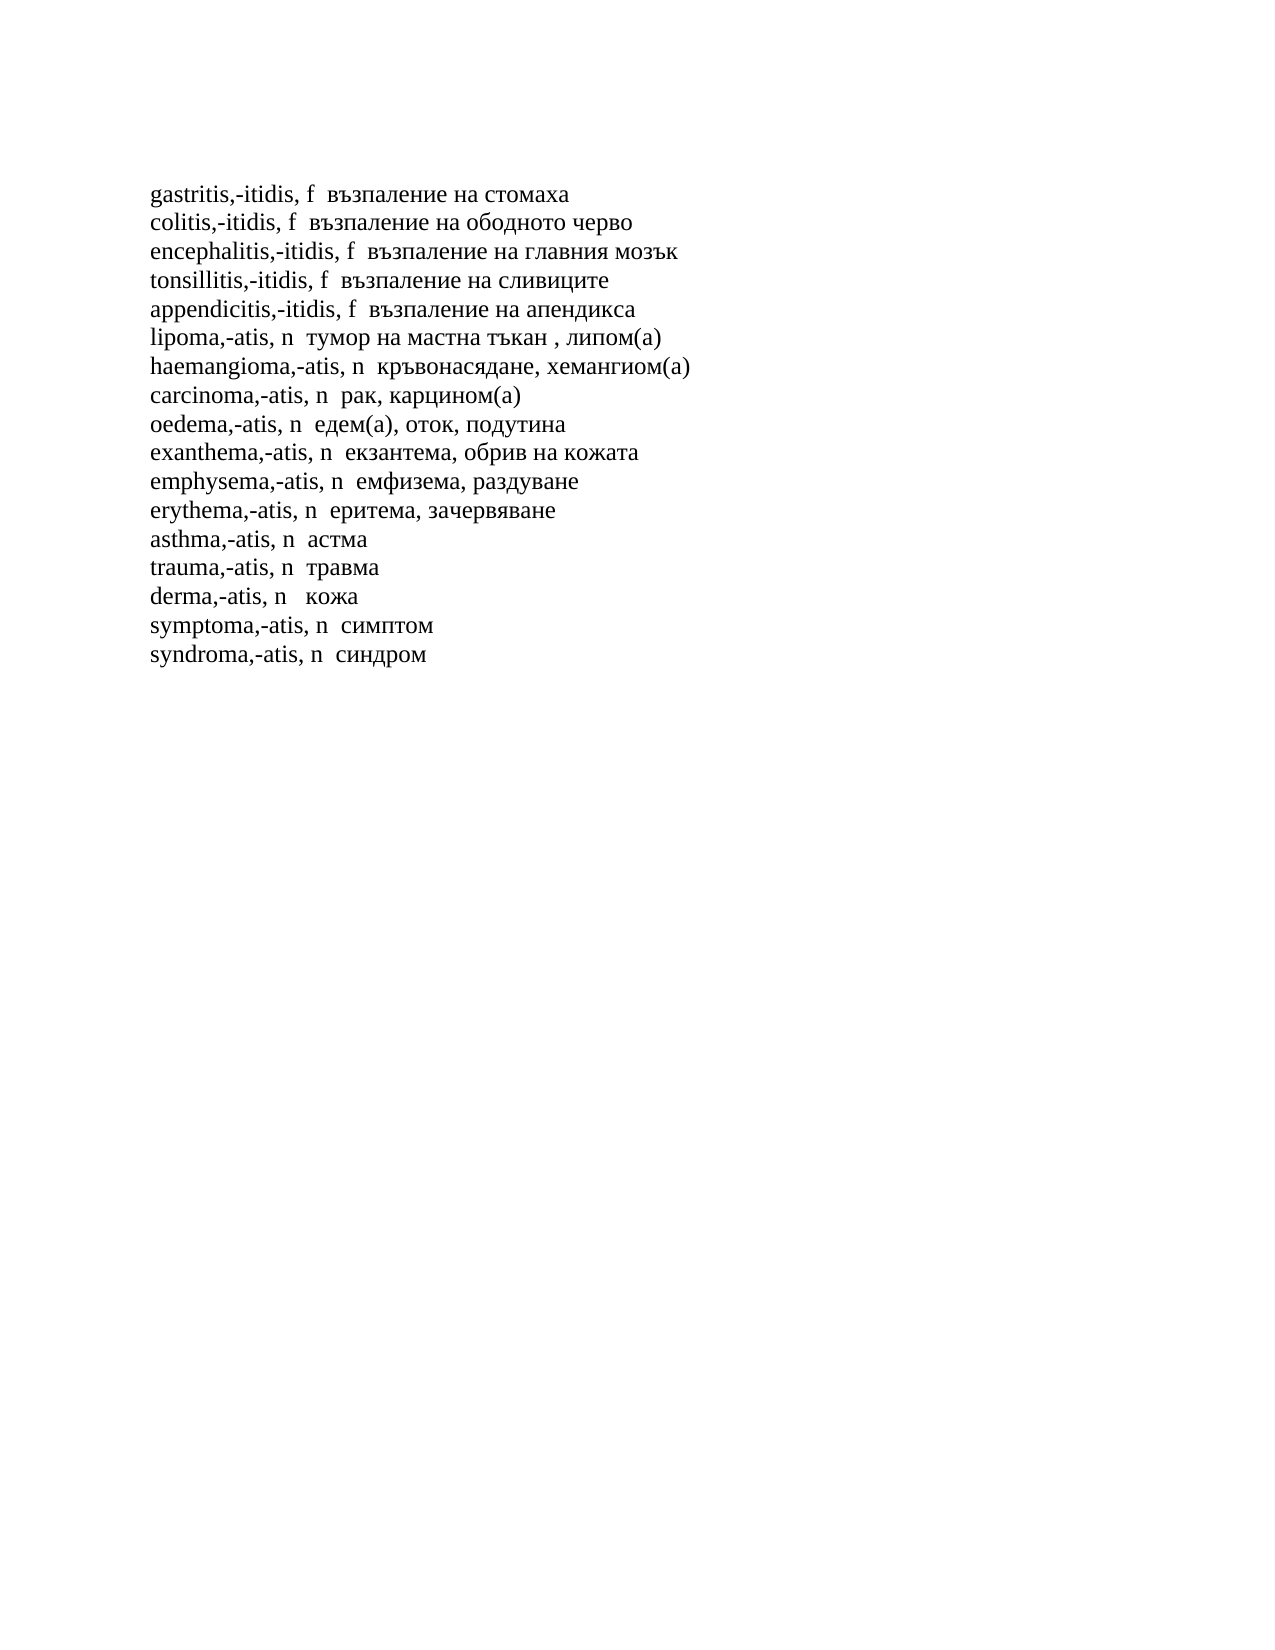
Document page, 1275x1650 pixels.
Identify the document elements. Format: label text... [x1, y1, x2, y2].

text oedema,-atis, n едем(а), оток, подутина [150, 409, 1125, 437]
text gastritis,-itidis, f възпаление на стомаха [150, 179, 1125, 207]
text lipoma,-atis, n тумор на мастна тъкан , липом(а) [150, 322, 1125, 351]
text asthma,-atis, n астма [150, 524, 1125, 552]
text haemangioma,-atis, n кръвонасядане, хемангиом(а) [150, 351, 1125, 380]
text emphysema,-atis, n емфизема, раздуване [150, 466, 1125, 495]
text encephalitis,-itidis, f възпаление на главния мозък [150, 236, 1125, 265]
text derma,-atis, n кожа [150, 581, 1125, 610]
text carcinoma,-atis, n рак, карцином(а) [150, 380, 1125, 409]
text appendicitis,-itidis, f възпаление на апендикса [150, 294, 1125, 322]
text tonsillitis,-itidis, f възпаление на сливиците [150, 265, 1125, 294]
text erythema,-atis, n еритема, зачервяване [150, 495, 1125, 524]
text exanthema,-atis, n екзантема, обрив на кожата [150, 437, 1125, 466]
text symptoma,-atis, n симптом [150, 610, 1125, 639]
text syndroma,-atis, n синдром [150, 639, 1125, 667]
text trauma,-atis, n травма [150, 552, 1125, 581]
text colitis,-itidis, f възпаление на ободното черво [150, 207, 1125, 236]
